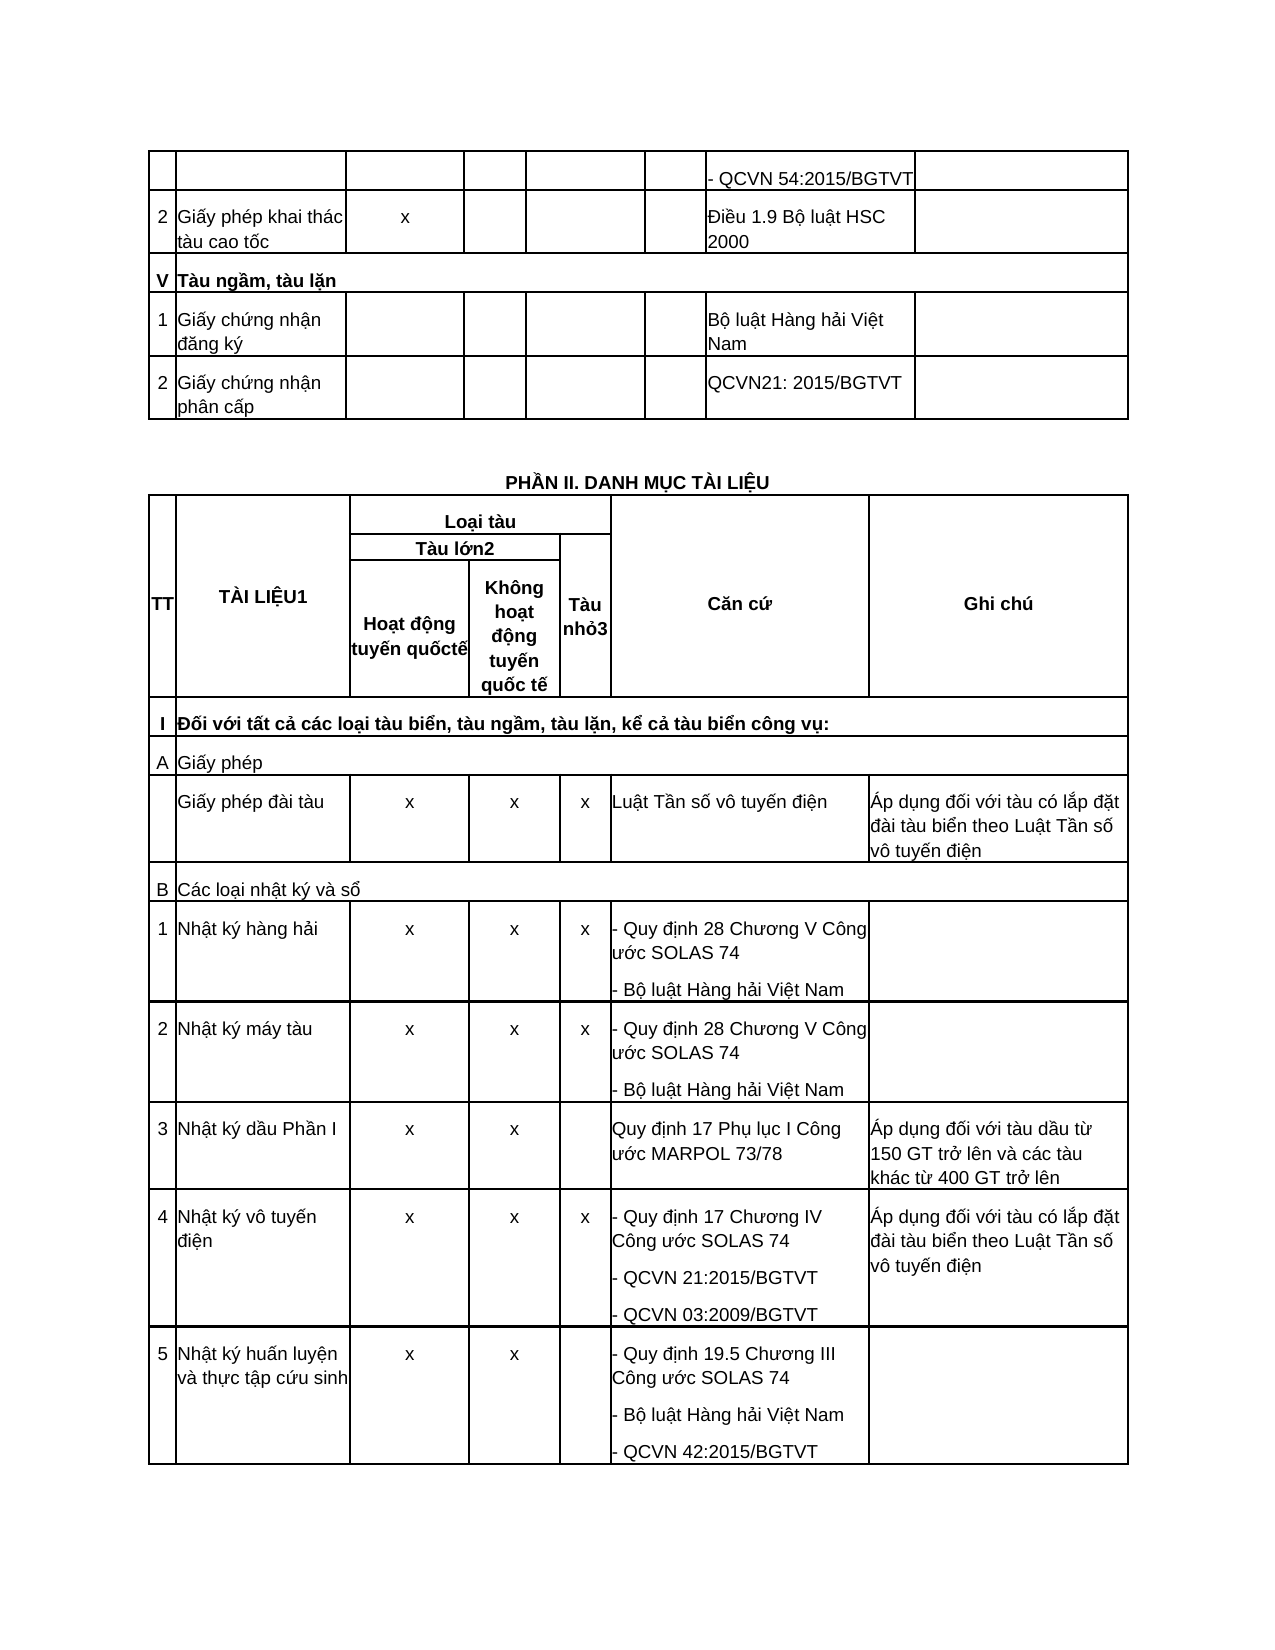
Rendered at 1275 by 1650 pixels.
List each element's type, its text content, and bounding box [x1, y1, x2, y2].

table_header TT [150, 496, 175, 696]
table_cell [916, 293, 1127, 354]
table_cell [870, 1328, 1127, 1462]
table_header Loại tàu [351, 496, 610, 533]
table_cell B [150, 863, 175, 900]
table_cell [646, 357, 705, 418]
table_cell x [351, 902, 468, 1000]
table_cell Tàu nhỏ3 [561, 535, 610, 696]
table_cell x [470, 1190, 559, 1325]
table_cell x [470, 1103, 559, 1188]
table_cell [916, 191, 1127, 252]
table_cell A [150, 737, 175, 773]
table_cell x [470, 1328, 559, 1462]
table_cell Giấy chứng nhận đăng ký [177, 293, 345, 354]
table_cell Nhật ký hàng hải [177, 902, 349, 1000]
table_cell 1 [150, 902, 175, 1000]
table_cell Luật Tần số vô tuyến điện [612, 776, 868, 861]
table_cell Nhật ký dầu Phần I [177, 1103, 349, 1188]
table_cell [465, 357, 525, 418]
table_cell Áp dụng đối với tàu dầu từ 150 GT trở lên và các tàu khác từ 400 GT trở lên [870, 1103, 1127, 1188]
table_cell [612, 1328, 868, 1462]
table_cell Đối với tất cả các loại tàu biển, tàu ngầm, tàu lặn, kể cả tàu biển công vụ: [177, 698, 1127, 734]
table_cell [527, 152, 644, 189]
table_cell 2 [150, 357, 175, 418]
table_cell [870, 902, 1127, 1000]
table_cell [916, 152, 1127, 189]
table_cell QCVN21: 2015/BGTVT [707, 357, 914, 418]
table_header TÀI LIỆU1 [177, 496, 349, 696]
table_header Căn cứ [612, 496, 868, 696]
table_cell Áp dụng đối với tàu có lắp đặt đài tàu biển theo Luật Tần số vô tuyến điện [870, 1190, 1127, 1325]
table_cell 2 [150, 191, 175, 252]
table_cell - Quy định 28 Chương V Công ước SOLAS 74 - Bộ luật Hàng hải Việt Nam [612, 1003, 868, 1101]
table_cell Nhật ký máy tàu [177, 1003, 349, 1101]
table_cell [150, 776, 175, 861]
table_cell x [351, 1190, 468, 1325]
table_cell [465, 191, 525, 252]
table_cell [561, 1103, 610, 1188]
table_cell x [351, 1003, 468, 1101]
table_cell Tàu ngầm, tàu lặn [177, 254, 1127, 291]
table_cell Nhật ký huấn luyện và thực tập cứu sinh [177, 1328, 349, 1462]
table_cell Bộ luật Hàng hải Việt Nam [707, 293, 914, 354]
table_cell - Quy định 28 Chương V Công ước SOLAS 74 - Bộ luật Hàng hải Việt Nam [612, 902, 868, 1000]
table_cell [646, 152, 705, 189]
table_cell 1 [150, 293, 175, 354]
table_cell 2 [150, 1003, 175, 1101]
table_cell [465, 293, 525, 354]
table_cell x [351, 1103, 468, 1188]
table_cell Nhật ký vô tuyến điện [177, 1190, 349, 1325]
table_cell Hoạt động tuyến quốctế [351, 561, 468, 696]
table_cell x [470, 776, 559, 861]
table_cell Điều 1.9 Bộ luật HSC 2000 [707, 191, 914, 252]
table_cell [527, 293, 644, 354]
text PHẦN II. DANH MỤC TÀI LIỆU [150, 469, 1125, 494]
table_cell x [561, 776, 610, 861]
table_cell [527, 357, 644, 418]
table_cell x [347, 191, 463, 252]
table_cell Áp dụng đối với tàu có lắp đặt đài tàu biển theo Luật Tần số vô tuyến điện [870, 776, 1127, 861]
table_cell 4 [150, 1190, 175, 1325]
table_cell x [470, 902, 559, 1000]
table_cell 1 [150, 152, 175, 189]
table_cell 5 [150, 1328, 175, 1462]
table_cell [561, 1328, 610, 1462]
table_cell x [561, 1003, 610, 1101]
table_cell Giấy phép [177, 737, 1127, 773]
table_cell 3 [150, 1103, 175, 1188]
table_cell x [351, 1328, 468, 1462]
table_cell V [150, 254, 175, 291]
table_cell Không hoạt động tuyến quốc tế [470, 561, 559, 696]
table_cell [347, 357, 463, 418]
table_cell - Quy định 17 Chương IV Công ước SOLAS 74 - QCVN 21:2015/BGTVT - QCVN 03:2009/BGTVT [612, 1190, 868, 1325]
table_cell Giấy phép khai thác tàu cao tốc [177, 191, 345, 252]
table_cell x [347, 152, 463, 189]
table_cell Giấy chứng nhận phân cấp [177, 357, 345, 418]
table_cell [707, 152, 914, 189]
table_cell [870, 1003, 1127, 1101]
table_cell Các loại nhật ký và sổ [177, 863, 1127, 900]
table_cell Giấy phép đài tàu [177, 776, 349, 861]
table_cell x [470, 1003, 559, 1101]
table_cell [646, 293, 705, 354]
table_cell x [561, 1190, 610, 1325]
table_cell [527, 191, 644, 252]
table_cell [646, 191, 705, 252]
table_cell x [465, 152, 525, 189]
table_cell x [561, 902, 610, 1000]
table_cell I [150, 698, 175, 734]
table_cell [177, 152, 345, 189]
table_cell x [351, 776, 468, 861]
table_cell Quy định 17 Phụ lục I Công ước MARPOL 73/78 [612, 1103, 868, 1188]
table_header Ghi chú [870, 496, 1127, 696]
table_cell [916, 357, 1127, 418]
table_cell Tàu lớn2 [351, 535, 559, 559]
table_cell [347, 293, 463, 354]
